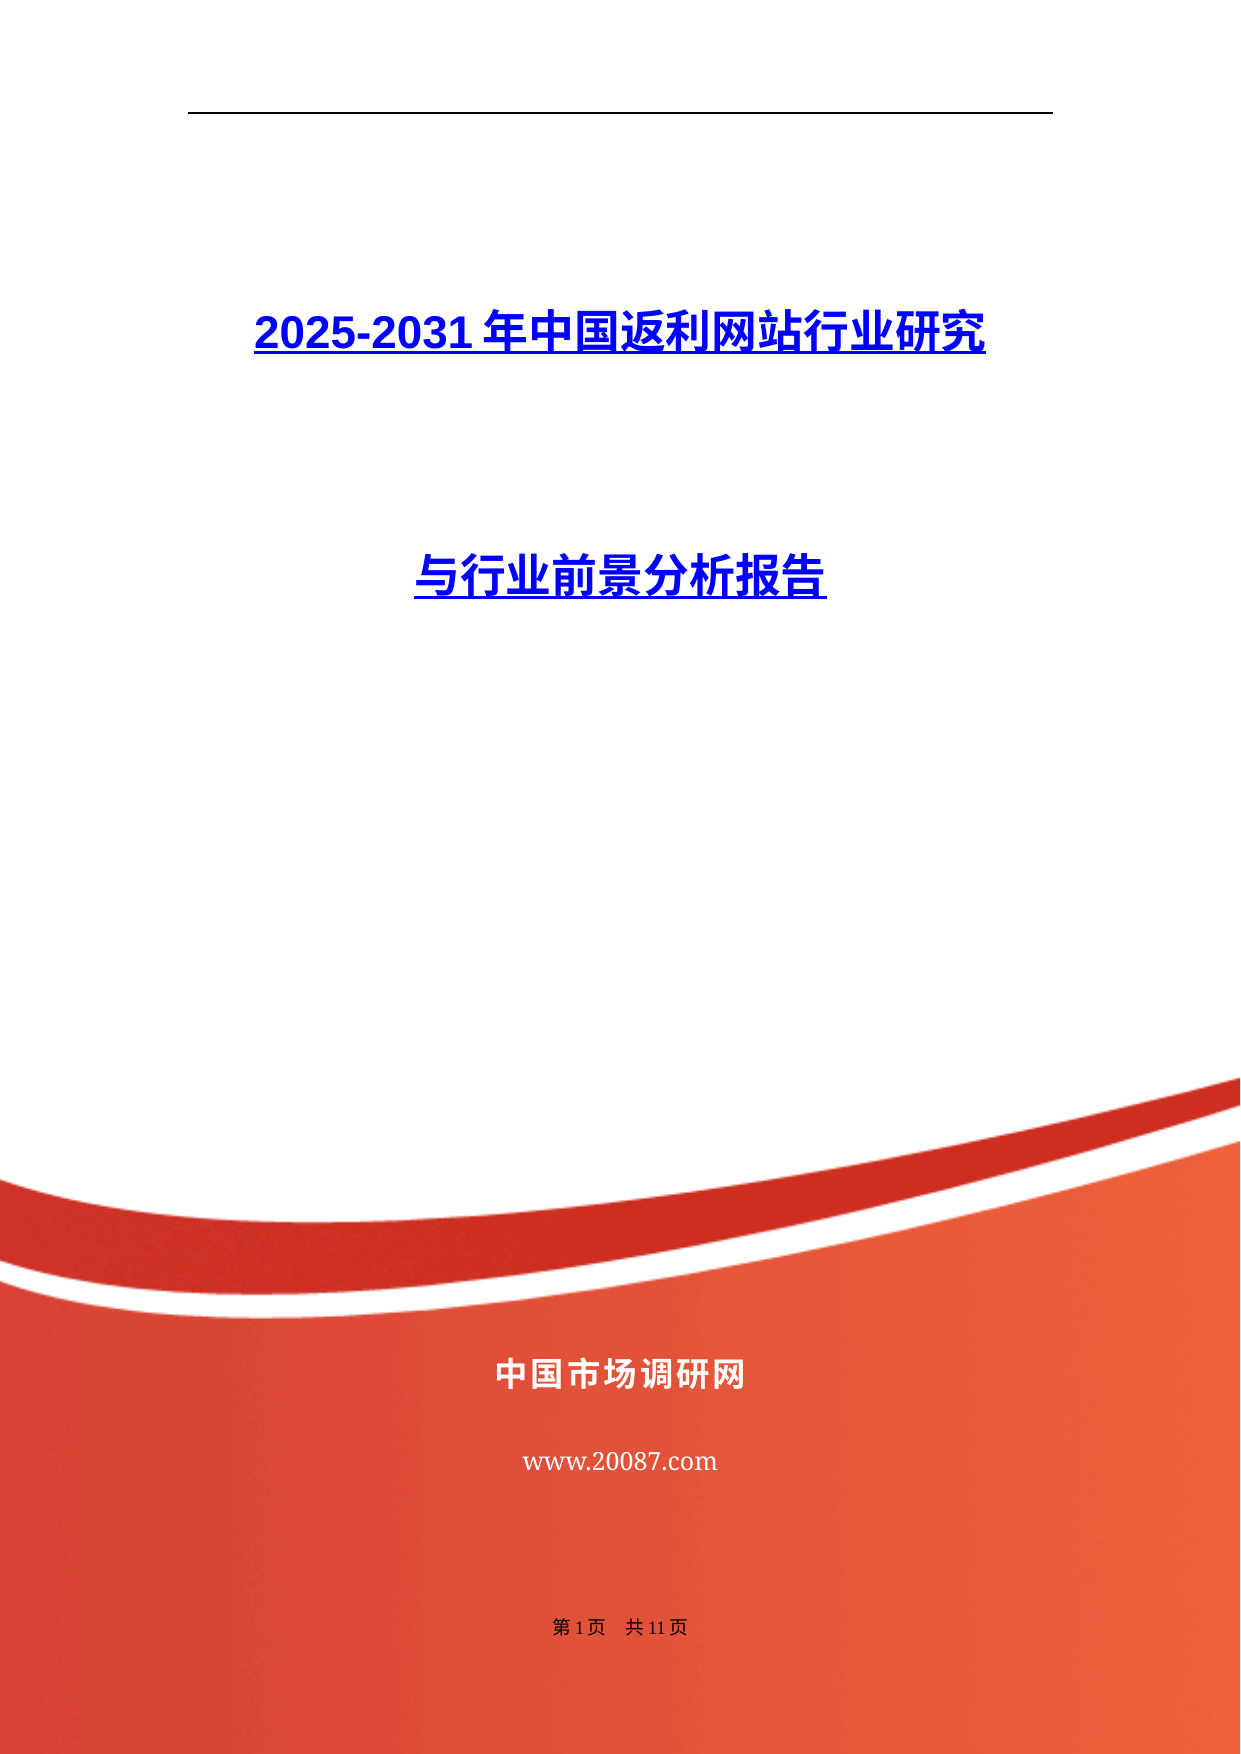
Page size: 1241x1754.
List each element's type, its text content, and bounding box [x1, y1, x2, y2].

picture [0, 1006, 1241, 1754]
text www.20087.com [187, 1428, 1053, 1493]
subtitle 中国市场调研网 [187, 1339, 1053, 1404]
table_header 2025-2031年中国返利网站行业研究与行业前景分析报告 [188, 207, 1053, 773]
